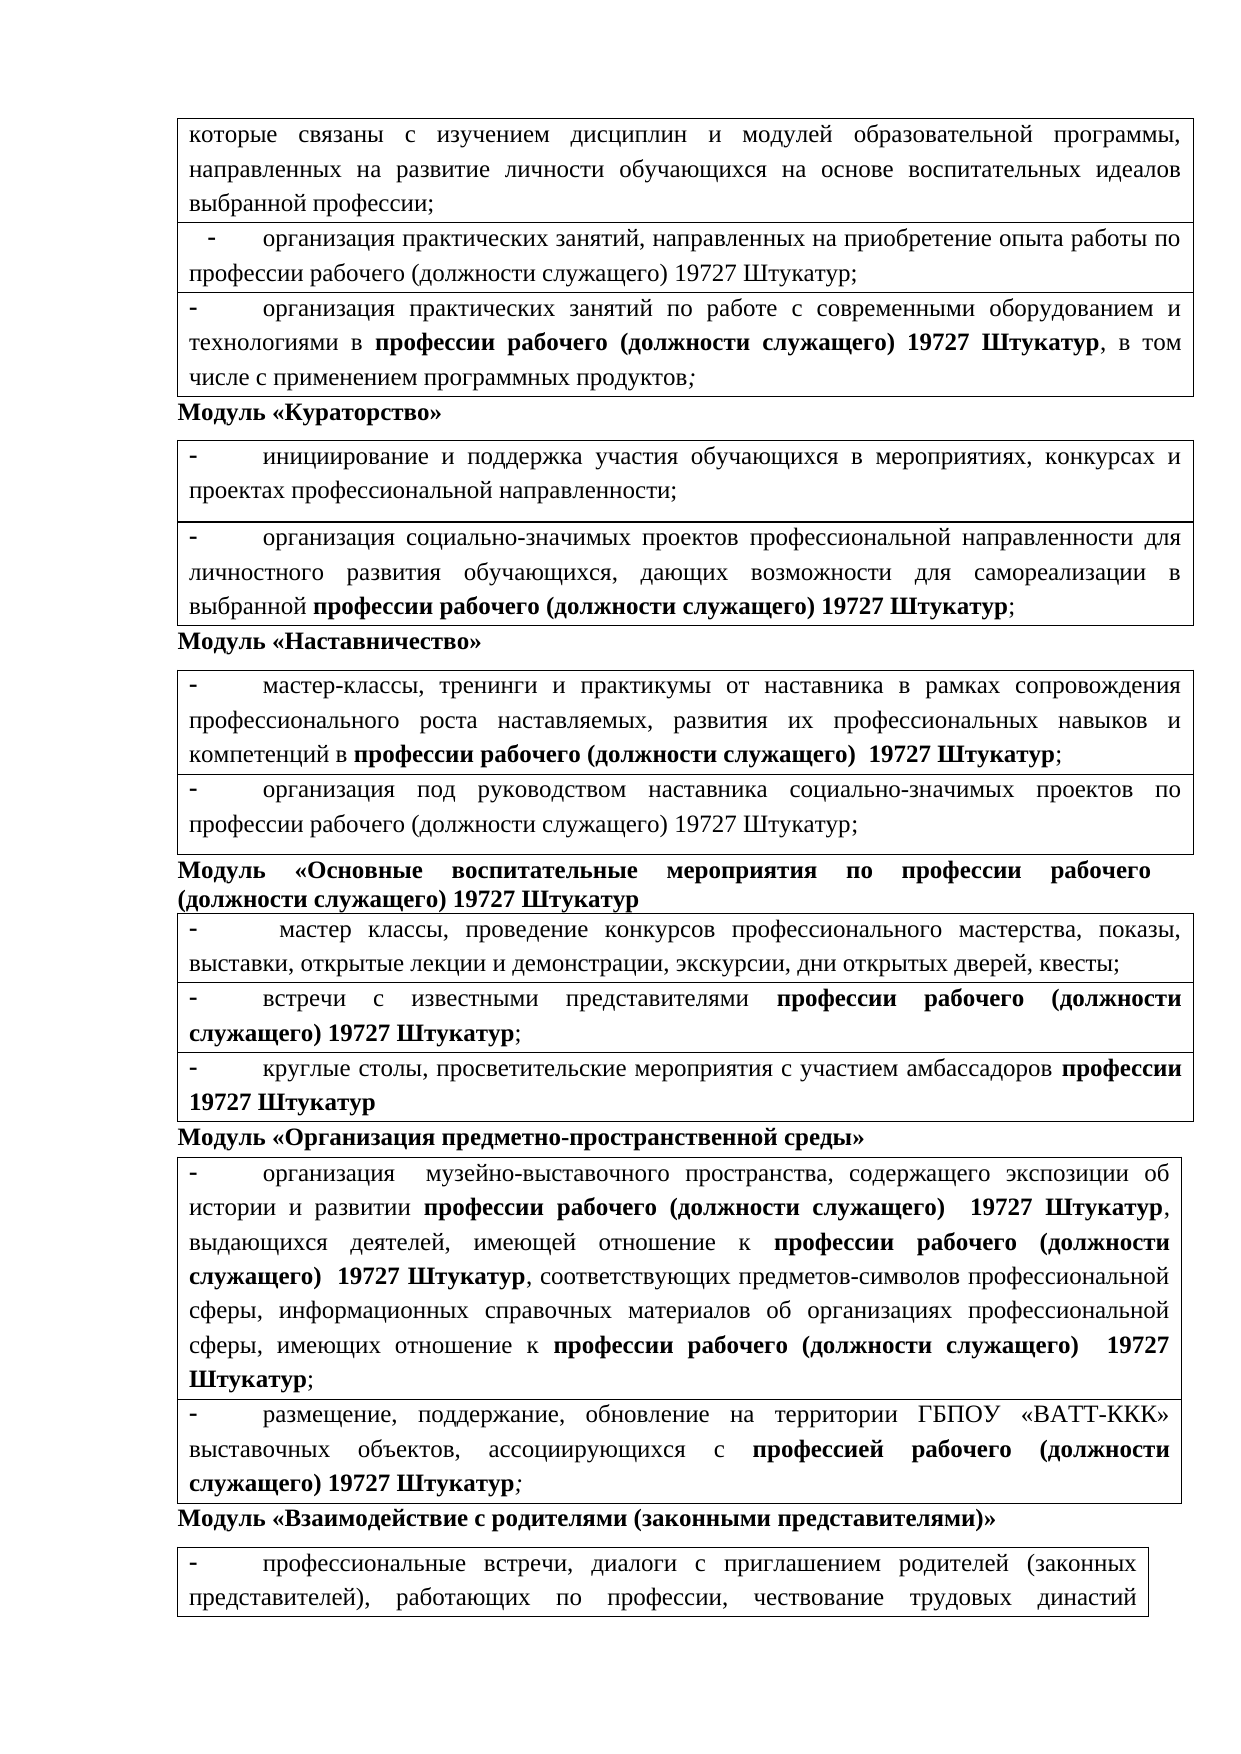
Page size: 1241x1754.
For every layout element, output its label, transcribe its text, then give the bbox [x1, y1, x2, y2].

text Модуль «Наставничество» [177, 626, 1152, 655]
table_header инициирование и поддержка участия обучающихся в мероприятиях, конкурсах и проектах профессиональной направленности; [178, 441, 1193, 521]
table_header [178, 119, 1193, 222]
text Модуль «Организация предметно-пространственной среды» [177, 1122, 1152, 1151]
table_cell организация практических занятий, направленных на приобретение опыта работы по профессии рабочего (должности служащего) 19727 Штукатур; [178, 223, 1193, 292]
table_cell круглые столы, просветительские мероприятия с участием амбассадоров профессии 19727 Штукатур [178, 1053, 1193, 1121]
table_cell организация практических занятий по работе с современными оборудованием и технологиями в профессии рабочего (должности служащего) 19727 Штукатур, в том числе с применением программных продуктов; [178, 293, 1193, 396]
text Модуль «Кураторство» [177, 397, 1152, 425]
table_header мастер-классы, тренинги и практикумы от наставника в рамках сопровождения профессионального роста наставляемых, развития их профессиональных навыков и компетенций в профессии рабочего (должности служащего) 19727 Штукатур; [178, 671, 1193, 773]
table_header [178, 1548, 1148, 1616]
text Модуль «Основные воспитательные мероприятия по профессии рабочего (должности служащего) 19727 Штукатур [177, 855, 1152, 913]
table_header организация музейно-выставочного пространства, содержащего экспозиции об истории и развитии профессии рабочего (должности служащего) 19727 Штукатур, выдающихся деятелей, имеющей отношение к профессии рабочего (должности служащего) 19727 Штукатур, соответствующих предметов-символов профессиональной сферы, информационных справочных материалов об организациях профессиональной сферы, имеющих отношение к профессии рабочего (должности служащего) 19727 Штукатур; [178, 1158, 1181, 1398]
table_header мастер классы, проведение конкурсов профессионального мастерства, показы, выставки, открытые лекции и демонстрации, экскурсии, дни открытых дверей, квесты; [178, 914, 1193, 982]
text Модуль «Взаимодействие с родителями (законными представителями)» [177, 1504, 1152, 1532]
table_cell организация под руководством наставника социально-значимых проектов по профессии рабочего (должности служащего) 19727 Штукатур; [178, 775, 1193, 854]
table_cell размещение, поддержание, обновление на территории ГБПОУ «ВАТТ-ККК» выставочных объектов, ассоциирующихся с профессией рабочего (должности служащего) 19727 Штукатур; [178, 1400, 1181, 1502]
table_cell встречи с известными представителями профессии рабочего (должности служащего) 19727 Штукатур; [178, 983, 1193, 1052]
table_cell организация социально-значимых проектов профессиональной направленности для личностного развития обучающихся, дающих возможности для самореализации в выбранной профессии рабочего (должности служащего) 19727 Штукатур; [178, 523, 1193, 625]
